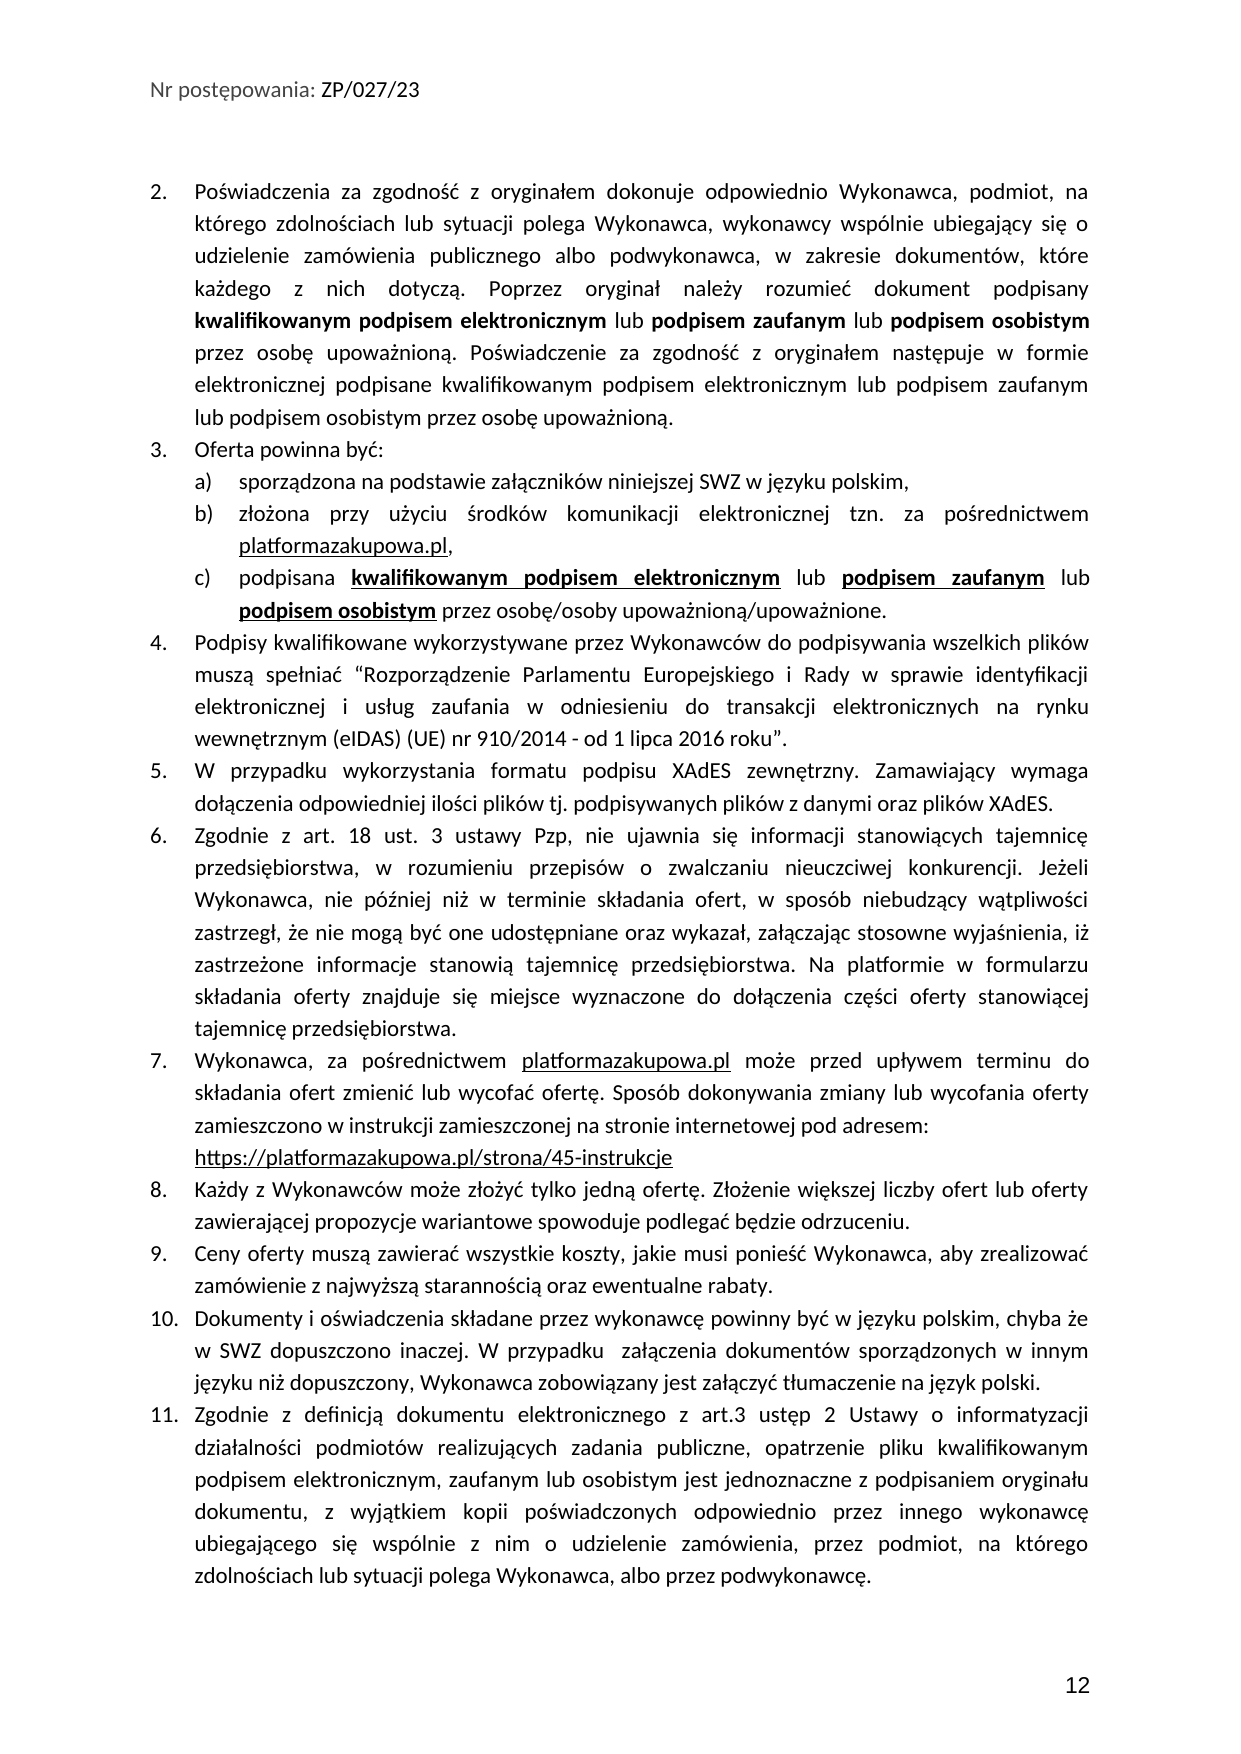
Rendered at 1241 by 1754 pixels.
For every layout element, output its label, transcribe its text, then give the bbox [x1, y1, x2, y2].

subtitle Poświadczenia za zgodność z oryginałem dokonuje odpowiednio Wykonawca, podmiot, na którego zdolnościach lub sytuacji polega Wykonawca, wykonawcy wspólnie ubiegający się o udzielenie zamówienia publicznego albo podwykonawca, w zakresie dokumentów, które każdego z nich dotyczą. Poprzez oryginał należy rozumieć dokument podpisany kwalifikowanym podpisem elektronicznym lub podpisem zaufanym lub podpisem osobistym przez osobę upoważnioną. Poświadczenie za zgodność z oryginałem następuje w formie elektronicznej podpisane kwalifikowanym podpisem elektronicznym lub podpisem zaufanym lub podpisem osobistym przez osobę upoważnioną. [150, 177, 1090, 431]
list sporządzona na podstawie załączników niniejszej SWZ w języku polskim, [194, 467, 1090, 495]
list podpisana kwalifikowanym podpisem elektronicznym lub podpisem zaufanym lub podpisem osobistym przez osobę/osoby upoważnioną/upoważnione. [194, 563, 1090, 624]
list Zgodnie z definicją dokumentu elektronicznego z art.3 ustęp 2 Ustawy o informatyzacji działalności podmiotów realizujących zadania publiczne, opatrzenie pliku kwalifikowanym podpisem elektronicznym, zaufanym lub osobistym jest jednoznaczne z podpisaniem oryginału dokumentu, z wyjątkiem kopii poświadczonych odpowiednio przez innego wykonawcę ubiegającego się wspólnie z nim o udzielenie zamówienia, przez podmiot, na którego zdolnościach lub sytuacji polega Wykonawca, albo przez podwykonawcę. [150, 1400, 1090, 1589]
list Wykonawca, za pośrednictwem platformazakupowa.pl może przed upływem terminu do składania ofert zmienić lub wycofać ofertę. Sposób dokonywania zmiany lub wycofania oferty zamieszczono w instrukcji zamieszczonej na stronie internetowej pod adresem: [150, 1046, 1090, 1139]
list Zgodnie z art. 18 ust. 3 ustawy Pzp, nie ujawnia się informacji stanowiących tajemnicę przedsiębiorstwa, w rozumieniu przepisów o zwalczaniu nieuczciwej konkurencji. Jeżeli Wykonawca, nie później niż w terminie składania ofert, w sposób niebudzący wątpliwości zastrzegł, że nie mogą być one udostępniane oraz wykazał, załączając stosowne wyjaśnienia, iż zastrzeżone informacje stanowią tajemnicę przedsiębiorstwa. Na platformie w formularzu składania oferty znajduje się miejsce wyznaczone do dołączenia części oferty stanowiącej tajemnicę przedsiębiorstwa. [150, 821, 1090, 1042]
list Podpisy kwalifikowane wykorzystywane przez Wykonawców do podpisywania wszelkich plików muszą spełniać “Rozporządzenie Parlamentu Europejskiego i Rady w sprawie identyfikacji elektronicznej i usług zaufania w odniesieniu do transakcji elektronicznych na rynku wewnętrznym (eIDAS) (UE) nr 910/2014 - od 1 lipca 2016 roku”. [150, 628, 1090, 752]
list Oferta powinna być: [150, 435, 1090, 463]
list złożona przy użyciu środków komunikacji elektronicznej tzn. za pośrednictwem platformazakupowa.pl, [194, 499, 1090, 559]
list W przypadku wykorzystania formatu podpisu XAdES zewnętrzny. Zamawiający wymaga dołączenia odpowiedniej ilości plików tj. podpisywanych plików z danymi oraz plików XAdES. [150, 757, 1090, 817]
list Dokumenty i oświadczenia składane przez wykonawcę powinny być w języku polskim, chyba że w SWZ dopuszczono inaczej. W przypadku załączenia dokumentów sporządzonych w innym języku niż dopuszczony, Wykonawca zobowiązany jest załączyć tłumaczenie na język polski. [150, 1304, 1090, 1396]
list Ceny oferty muszą zawierać wszystkie koszty, jakie musi ponieść Wykonawca, aby zrealizować zamówienie z najwyższą starannością oraz ewentualne rabaty. [150, 1239, 1090, 1300]
text https://platformazakupowa.pl/strona/45-instrukcje [194, 1143, 1090, 1171]
list Każdy z Wykonawców może złożyć tylko jedną ofertę. Złożenie większej liczby ofert lub oferty zawierającej propozycje wariantowe spowoduje podlegać będzie odrzuceniu. [150, 1175, 1090, 1235]
